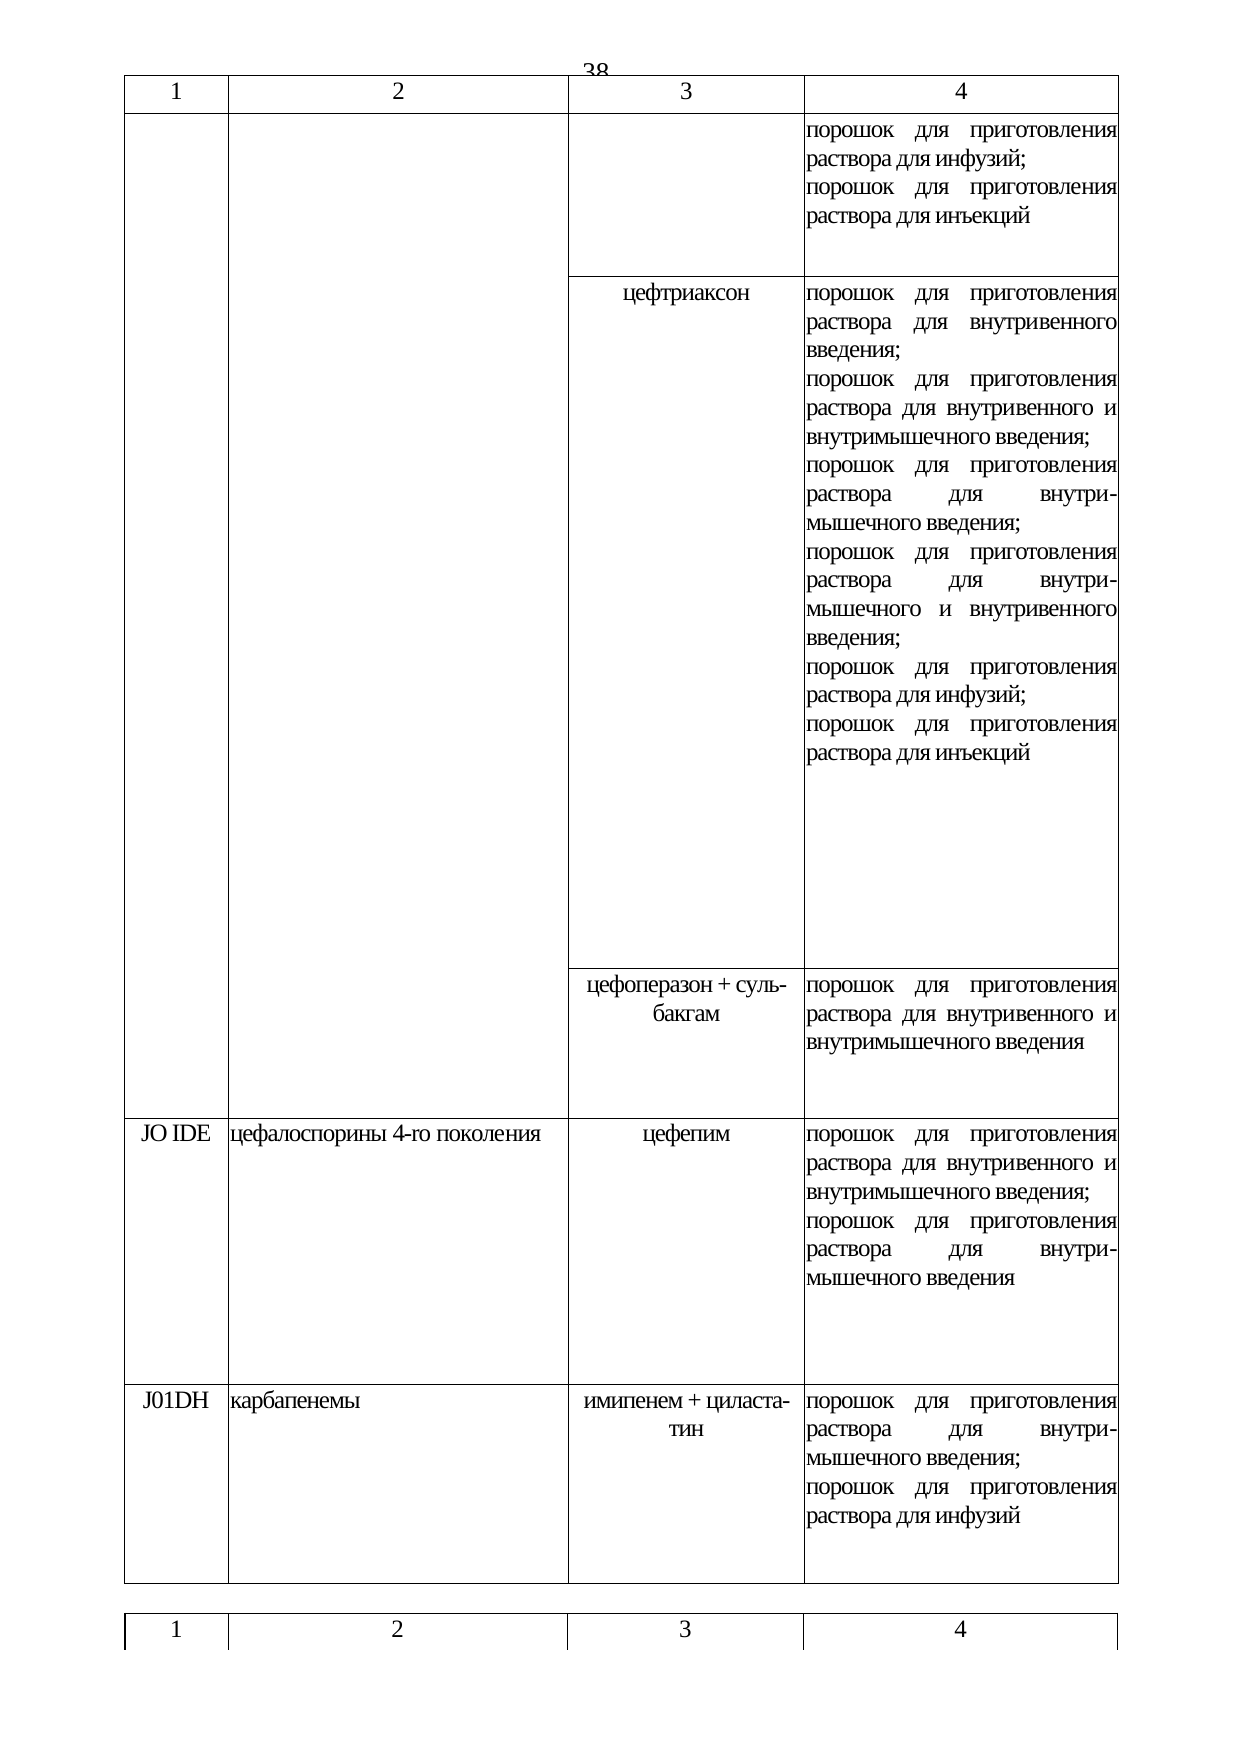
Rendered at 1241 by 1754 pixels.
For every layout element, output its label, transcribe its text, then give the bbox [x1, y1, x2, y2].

table_header 4 [805, 76, 1118, 113]
table_cell J01DH [125, 1385, 228, 1583]
table_header 1 [126, 1614, 228, 1650]
table_header 1 [125, 76, 228, 113]
table_cell имипенем + циласта- тин [569, 1385, 804, 1583]
table_cell цефоперазон + суль- бакгам [569, 969, 804, 1117]
table_cell порошок для приготовления раствора для инфузий; порошок для приготовления раствора для инъекций [805, 114, 1118, 276]
table_cell порошок для приготовления раствора для внутривенного и внутримышечного введения [805, 969, 1118, 1117]
table_header 2 [229, 1614, 567, 1650]
table_cell JO IDE [125, 1119, 228, 1384]
table_cell цефалоспорины 4-ro поколения [229, 1119, 568, 1384]
table_header 4 [804, 1614, 1117, 1650]
table_cell [125, 114, 228, 1117]
table_cell цефепим [569, 1119, 804, 1384]
table_cell карбапенемы [229, 1385, 568, 1583]
table_cell порошок для приготовления раствора для внутривенного и внутримышечного введения; порошок для приготовления раствора для внутримышечного введения [805, 1119, 1118, 1384]
table_cell порошок для приготовления раствора для внутримышечного введения; порошок для приготовления раствора для инфузий [805, 1385, 1118, 1583]
table_header 2 [229, 76, 568, 113]
table_cell порошок для приготовления раствора для внутривенного введения; порошок для приготовления раствора для внутривенного и внутримышечного введения; порошок для приготовления раствора для внутримышечного введения; порошок для приготовления раствора для внутримышечного и внутривенного введения; порошок для приготовления раствора для инфузий; порошок для приготовления раствора для инъекций [805, 277, 1118, 968]
table_cell цефтриаксон [569, 277, 804, 968]
table_cell [569, 114, 804, 276]
table_header 3 [568, 1614, 803, 1650]
table_cell [229, 114, 568, 1117]
table_header 3 [569, 76, 804, 113]
